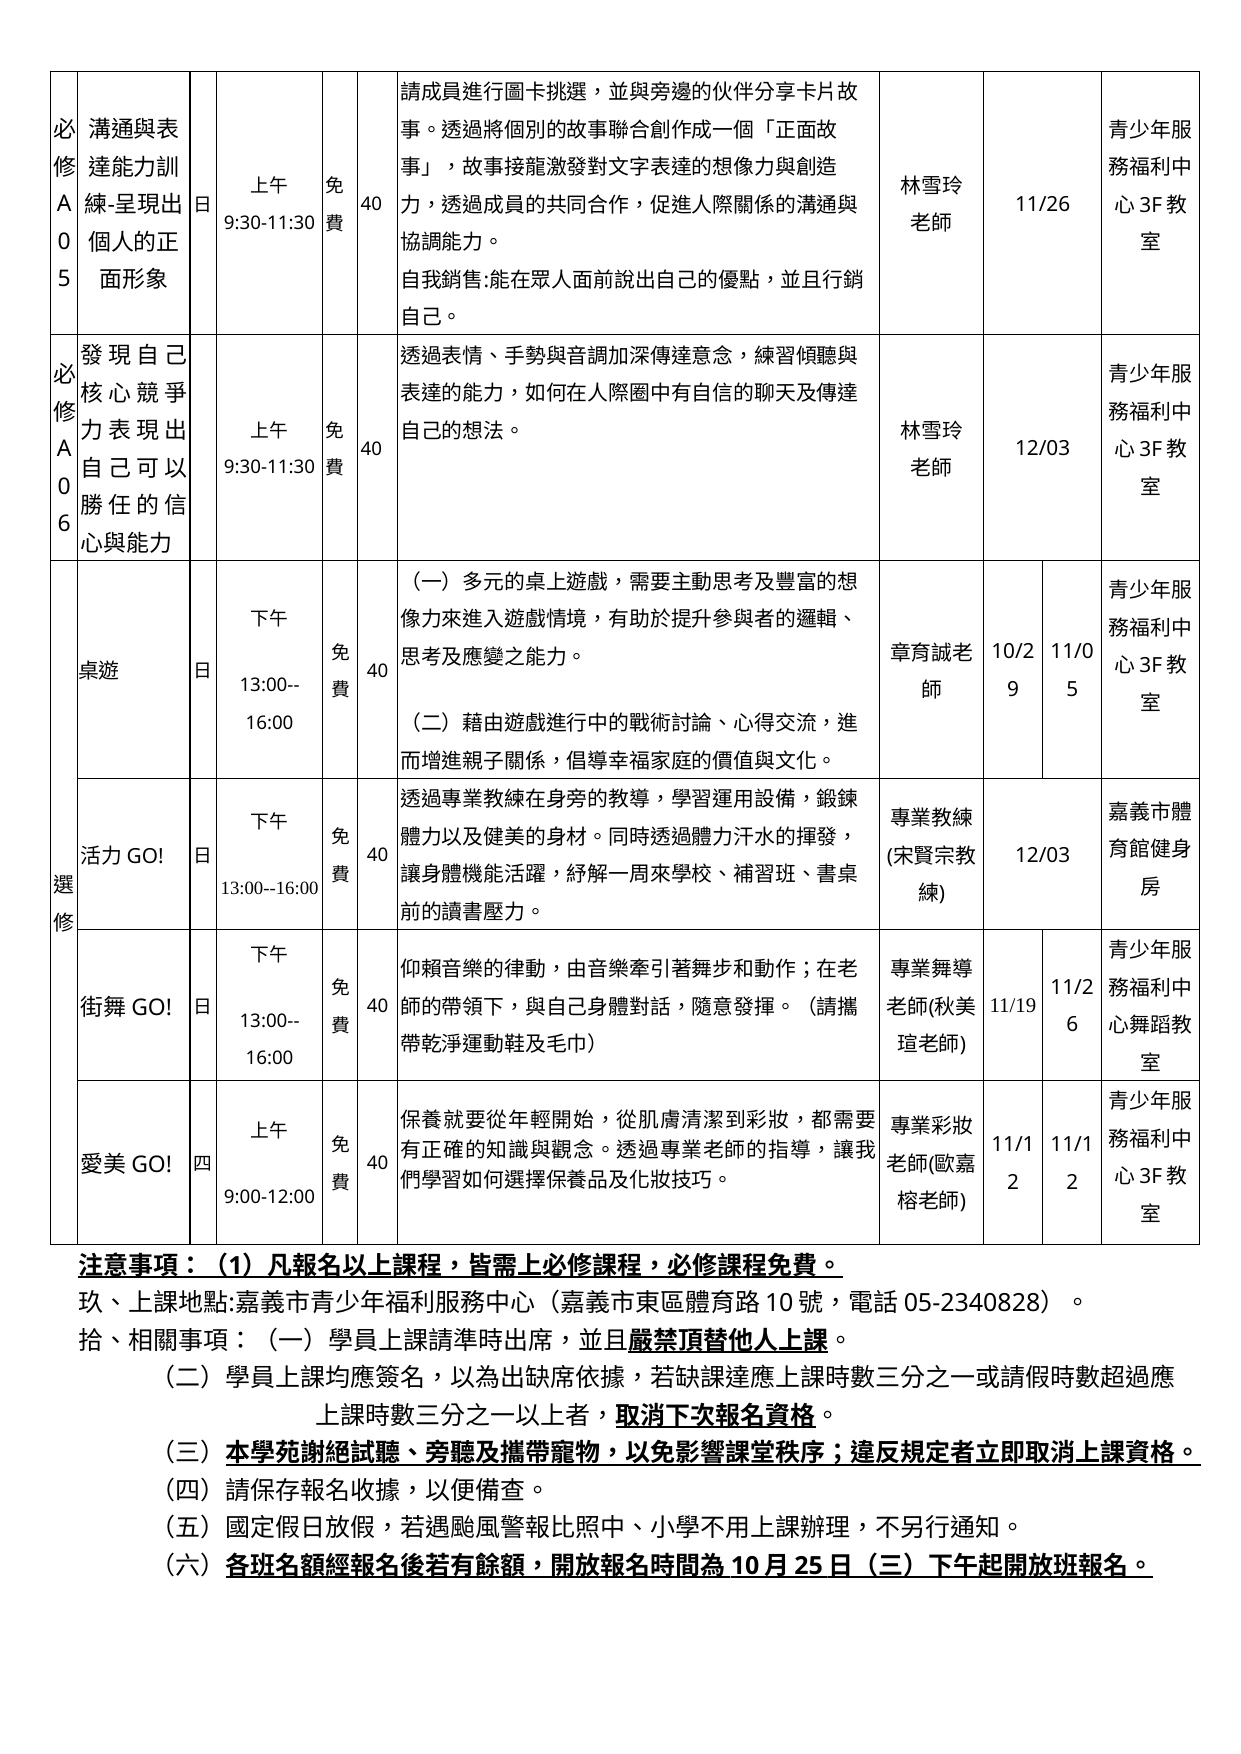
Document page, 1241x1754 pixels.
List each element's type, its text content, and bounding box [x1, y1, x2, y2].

table_cell 下午 13:00--16:00 [217, 930, 322, 1080]
table_cell 日 [191, 72, 216, 334]
table_cell 保養就要從年輕開始，從肌膚清潔到彩妝，都需要有正確的知識與觀念。透過專業老師的指導，讓我們學習如何選擇保養品及化妝技巧。 [398, 1081, 879, 1244]
table_cell 下午 13:00--16:00 [217, 561, 322, 778]
table_cell 透過專業教練在身旁的教導，學習運用設備，鍛鍊體力以及健美的身材。同時透過體力汗水的揮發，讓身體機能活躍，紓解一周來學校、補習班、書桌前的讀書壓力。 [398, 779, 879, 929]
table_cell 嘉義市體育館健身房 [1102, 779, 1199, 929]
table_cell 選修 [51, 561, 77, 1244]
table_cell 青少年服務福利中心舞蹈教室 [1102, 930, 1199, 1080]
table_cell 40 [358, 1081, 397, 1244]
table_cell 日 [191, 561, 216, 778]
text 玖、上課地點:嘉義市青少年福利服務中心（嘉義市東區體育路10號，電話05-2340828）。 [78, 1282, 1187, 1320]
table_cell 青少年服務福利中心3F教室 [1102, 335, 1199, 560]
table_cell 免費 [323, 335, 357, 560]
table_cell 免費 [323, 1081, 357, 1244]
table_cell 林雪玲 老師 [880, 335, 983, 560]
table_cell 專業舞導老師(秋美瑄老師) [880, 930, 983, 1080]
table_cell 上午 9:30-11:30 [217, 335, 322, 560]
table_cell 愛美GO! [78, 1081, 189, 1244]
table_cell 11/12 [1043, 1081, 1101, 1244]
table_cell 11/12 [984, 1081, 1042, 1244]
table_cell （一）多元的桌上遊戲，需要主動思考及豐富的想像力來進入遊戲情境，有助於提升參與者的邏輯、思考及應變之能力。 （二）藉由遊戲進行中的戰術討論、心得交流，進而增進親子關係，倡導幸福家庭的價值與文化。 [398, 561, 879, 778]
table_cell 發現自己核心競爭力表現出自己可以勝任的信心與能力 [78, 335, 189, 560]
table_cell 專業彩妝老師(歐嘉榕老師) [880, 1081, 983, 1244]
table_cell 青少年服務福利中心3F教室 [1102, 72, 1199, 334]
table_cell 下午 13:00--16:00 [217, 779, 322, 929]
table_cell 11/05 [1043, 561, 1101, 778]
table_cell 林雪玲 老師 [880, 72, 983, 334]
text （二）學員上課均應簽名，以為出缺席依據，若缺課達應上課時數三分之一或請假時數超過應上課時數三分之一以上者，取消下次報名資格。 [53, 1357, 1187, 1432]
table_cell 活力GO! [78, 779, 189, 929]
table_cell 40 [358, 561, 397, 778]
table_cell 請成員進行圖卡挑選，並與旁邊的伙伴分享卡片故事。透過將個別的故事聯合創作成一個「正面故事」，故事接龍激發對文字表達的想像力與創造力，透過成員的共同合作，促進人際關係的溝通與協調能力。 自我銷售:能在眾人面前說出自己的優點，並且行銷自己。 [398, 72, 879, 334]
table_cell 40 [358, 72, 397, 334]
table_cell 四 [191, 1081, 216, 1244]
table_cell 章育誠老師 [880, 561, 983, 778]
table_cell 上午 9:00-12:00 [217, 1081, 322, 1244]
table_cell 上午 9:30-11:30 [217, 72, 322, 334]
table_cell 11/26 [1043, 930, 1101, 1080]
table_cell 必修A05 [51, 72, 77, 334]
table_cell 專業教練(宋賢宗教練) [880, 779, 983, 929]
table_cell 必修A06 [51, 335, 77, 560]
text （五）國定假日放假，若遇颱風警報比照中、小學不用上課辦理，不另行通知。 [53, 1507, 1187, 1545]
table_cell 街舞GO! [78, 930, 189, 1080]
table_cell 免費 [323, 930, 357, 1080]
table_cell 40 [358, 335, 397, 560]
table_cell 日 [191, 779, 216, 929]
table_cell 仰賴音樂的律動，由音樂牽引著舞步和動作；在老師的帶領下，與自己身體對話，隨意發揮。（請攜帶乾淨運動鞋及毛巾） [398, 930, 879, 1080]
table_cell 透過表情、手勢與音調加深傳達意念，練習傾聽與表達的能力，如何在人際圈中有自信的聊天及傳達自己的想法。 [398, 335, 879, 560]
table_cell 免費 [323, 779, 357, 929]
text 注意事項：（1）凡報名以上課程，皆需上必修課程，必修課程免費。 [78, 1245, 1187, 1282]
table_cell 溝通與表達能力訓練-呈現出個人的正面形象 [78, 72, 189, 334]
table_cell 免費 [323, 561, 357, 778]
table_cell 11/19 [984, 930, 1042, 1080]
table_cell 40 [358, 779, 397, 929]
text （四）請保存報名收據，以便備查。 [53, 1470, 1187, 1507]
table_cell 免費 [323, 72, 357, 334]
table_cell 日 [191, 930, 216, 1080]
table_cell 10/29 [984, 561, 1042, 778]
table_cell 桌遊 [78, 561, 189, 778]
table_cell 12/03 [984, 335, 1101, 560]
table_cell 40 [358, 930, 397, 1080]
table_cell 11/26 [984, 72, 1101, 334]
table_cell [191, 335, 216, 560]
text 拾、相關事項：（一）學員上課請準時出席，並且嚴禁頂替他人上課。 [78, 1320, 1187, 1357]
table_cell 青少年服務福利中心3F教室 [1102, 1081, 1199, 1244]
text （三）本學苑謝絕試聽、旁聽及攜帶寵物，以免影響課堂秩序；違反規定者立即取消上課資格。 [53, 1432, 1187, 1470]
table_cell 青少年服務福利中心3F教室 [1102, 561, 1199, 778]
text （六）各班名額經報名後若有餘額，開放報名時間為10月25日（三）下午起開放班報名。 [53, 1545, 1187, 1582]
table_cell 12/03 [984, 779, 1101, 929]
